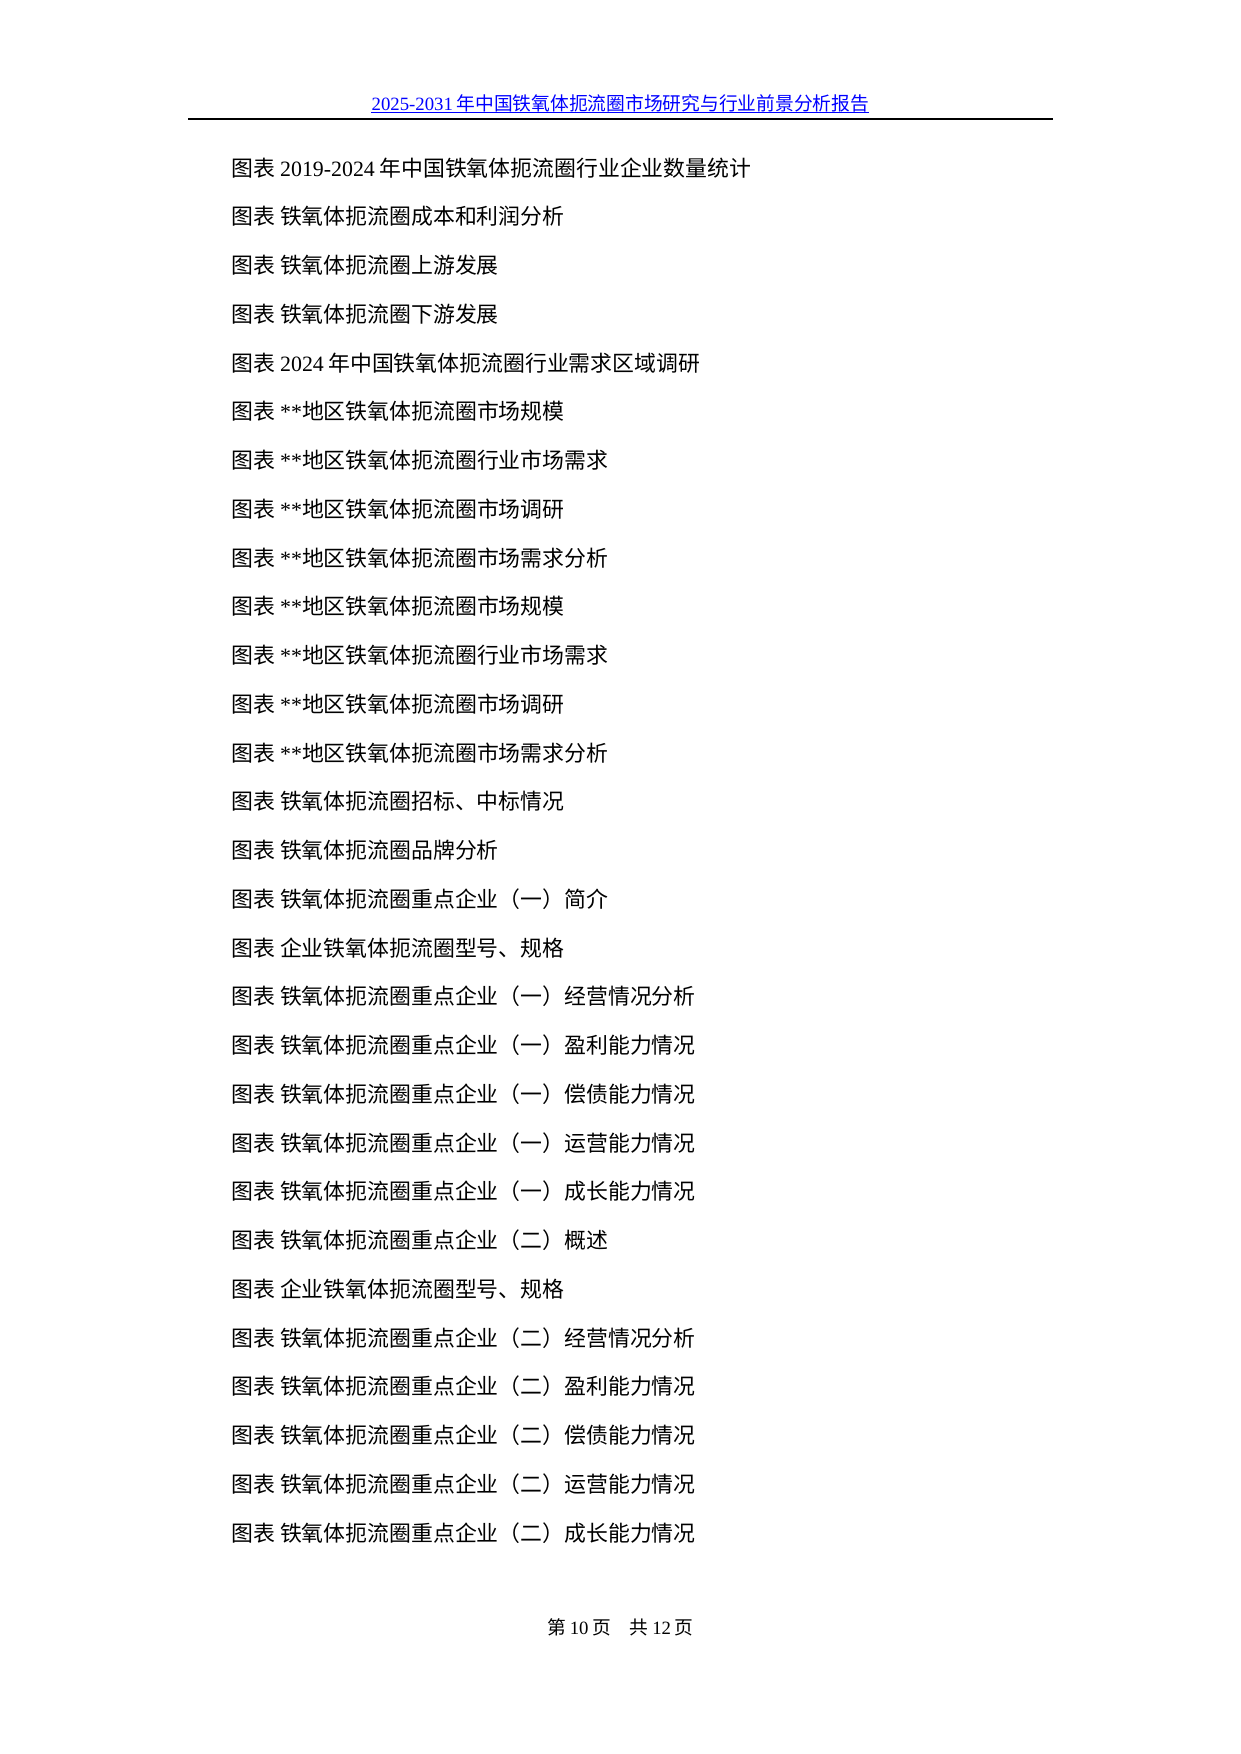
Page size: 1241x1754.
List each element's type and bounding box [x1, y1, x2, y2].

text [187, 150, 1053, 1548]
